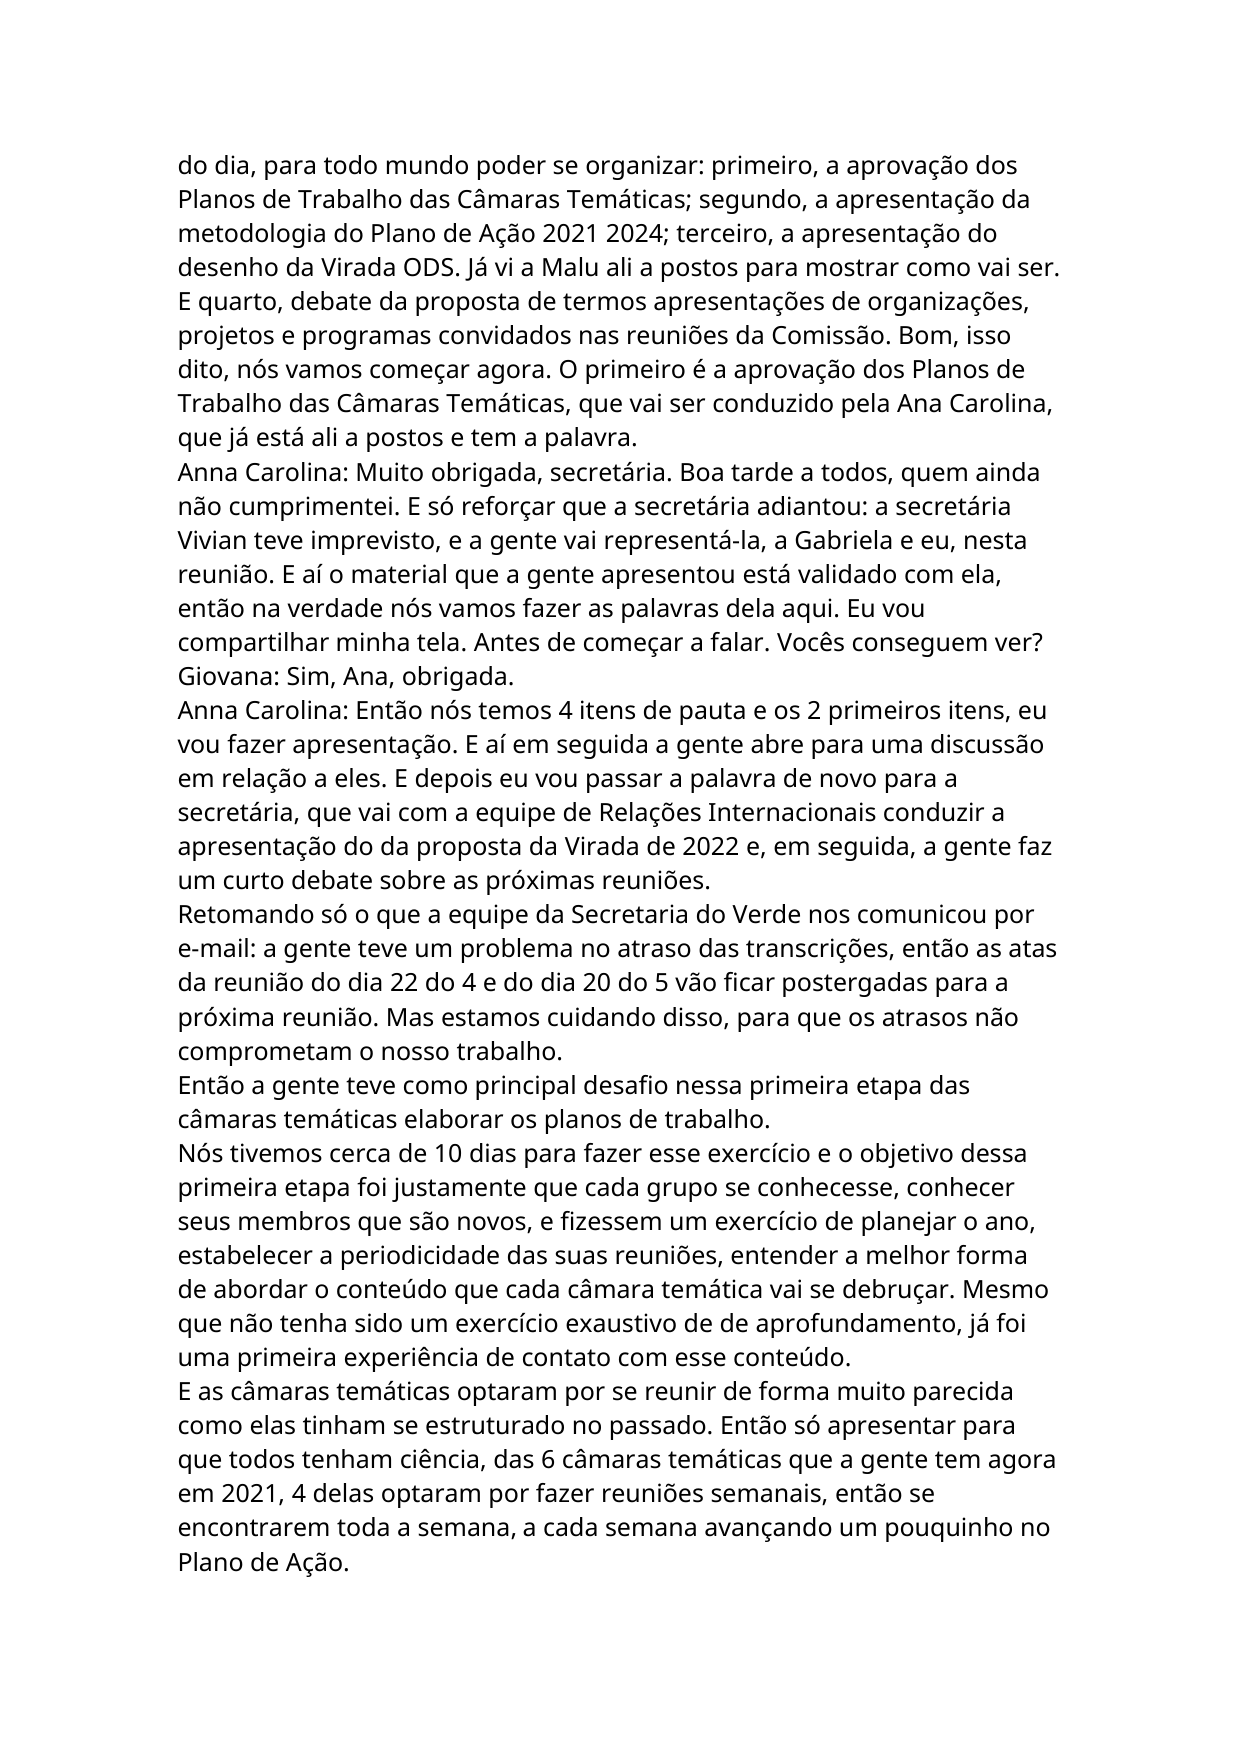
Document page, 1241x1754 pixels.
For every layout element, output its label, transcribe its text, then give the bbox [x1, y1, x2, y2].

text Retomando só o que a equipe da Secretaria do Verde nos comunicou por e-mail: a gente teve um problema no atraso das transcrições, então as atas da reunião do dia 22 do 4 e do dia 20 do 5 vão ficar postergadas para a próxima reunião. Mas estamos cuidando disso, para que os atrasos não comprometam o nosso trabalho. [177, 897, 1063, 1067]
text Nós tivemos cerca de 10 dias para fazer esse exercício e o objetivo dessa primeira etapa foi justamente que cada grupo se conhecesse, conhecer seus membros que são novos, e fizessem um exercício de planejar o ano, estabelecer a periodicidade das suas reuniões, entender a melhor forma de abordar o conteúdo que cada câmara temática vai se debruçar. Mesmo que não tenha sido um exercício exaustivo de de aprofundamento, já foi uma primeira experiência de contato com esse conteúdo. [177, 1135, 1063, 1374]
text Então a gente teve como principal desafio nessa primeira etapa das câmaras temáticas elaborar os planos de trabalho. [177, 1067, 1063, 1135]
text E as câmaras temáticas optaram por se reunir de forma muito parecida como elas tinham se estruturado no passado. Então só apresentar para que todos tenham ciência, das 6 câmaras temáticas que a gente tem agora em 2021, 4 delas optaram por fazer reuniões semanais, então se encontrarem toda a semana, a cada semana avançando um pouquinho no Plano de Ação. [177, 1374, 1063, 1578]
text Giovana: Sim, Ana, obrigada. [177, 658, 1063, 693]
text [177, 148, 1063, 454]
text Anna Carolina: Então nós temos 4 itens de pauta e os 2 primeiros itens, eu vou fazer apresentação. E aí em seguida a gente abre para uma discussão em relação a eles. E depois eu vou passar a palavra de novo para a secretária, que vai com a equipe de Relações Internacionais conduzir a apresentação do da proposta da Virada de 2022 e, em seguida, a gente faz um curto debate sobre as próximas reuniões. [177, 693, 1063, 897]
text Anna Carolina: Muito obrigada, secretária. Boa tarde a todos, quem ainda não cumprimentei. E só reforçar que a secretária adiantou: a secretária Vivian teve imprevisto, e a gente vai representá-la, a Gabriela e eu, nesta reunião. E aí o material que a gente apresentou está validado com ela, então na verdade nós vamos fazer as palavras dela aqui. Eu vou compartilhar minha tela. Antes de começar a falar. Vocês conseguem ver? [177, 454, 1063, 658]
